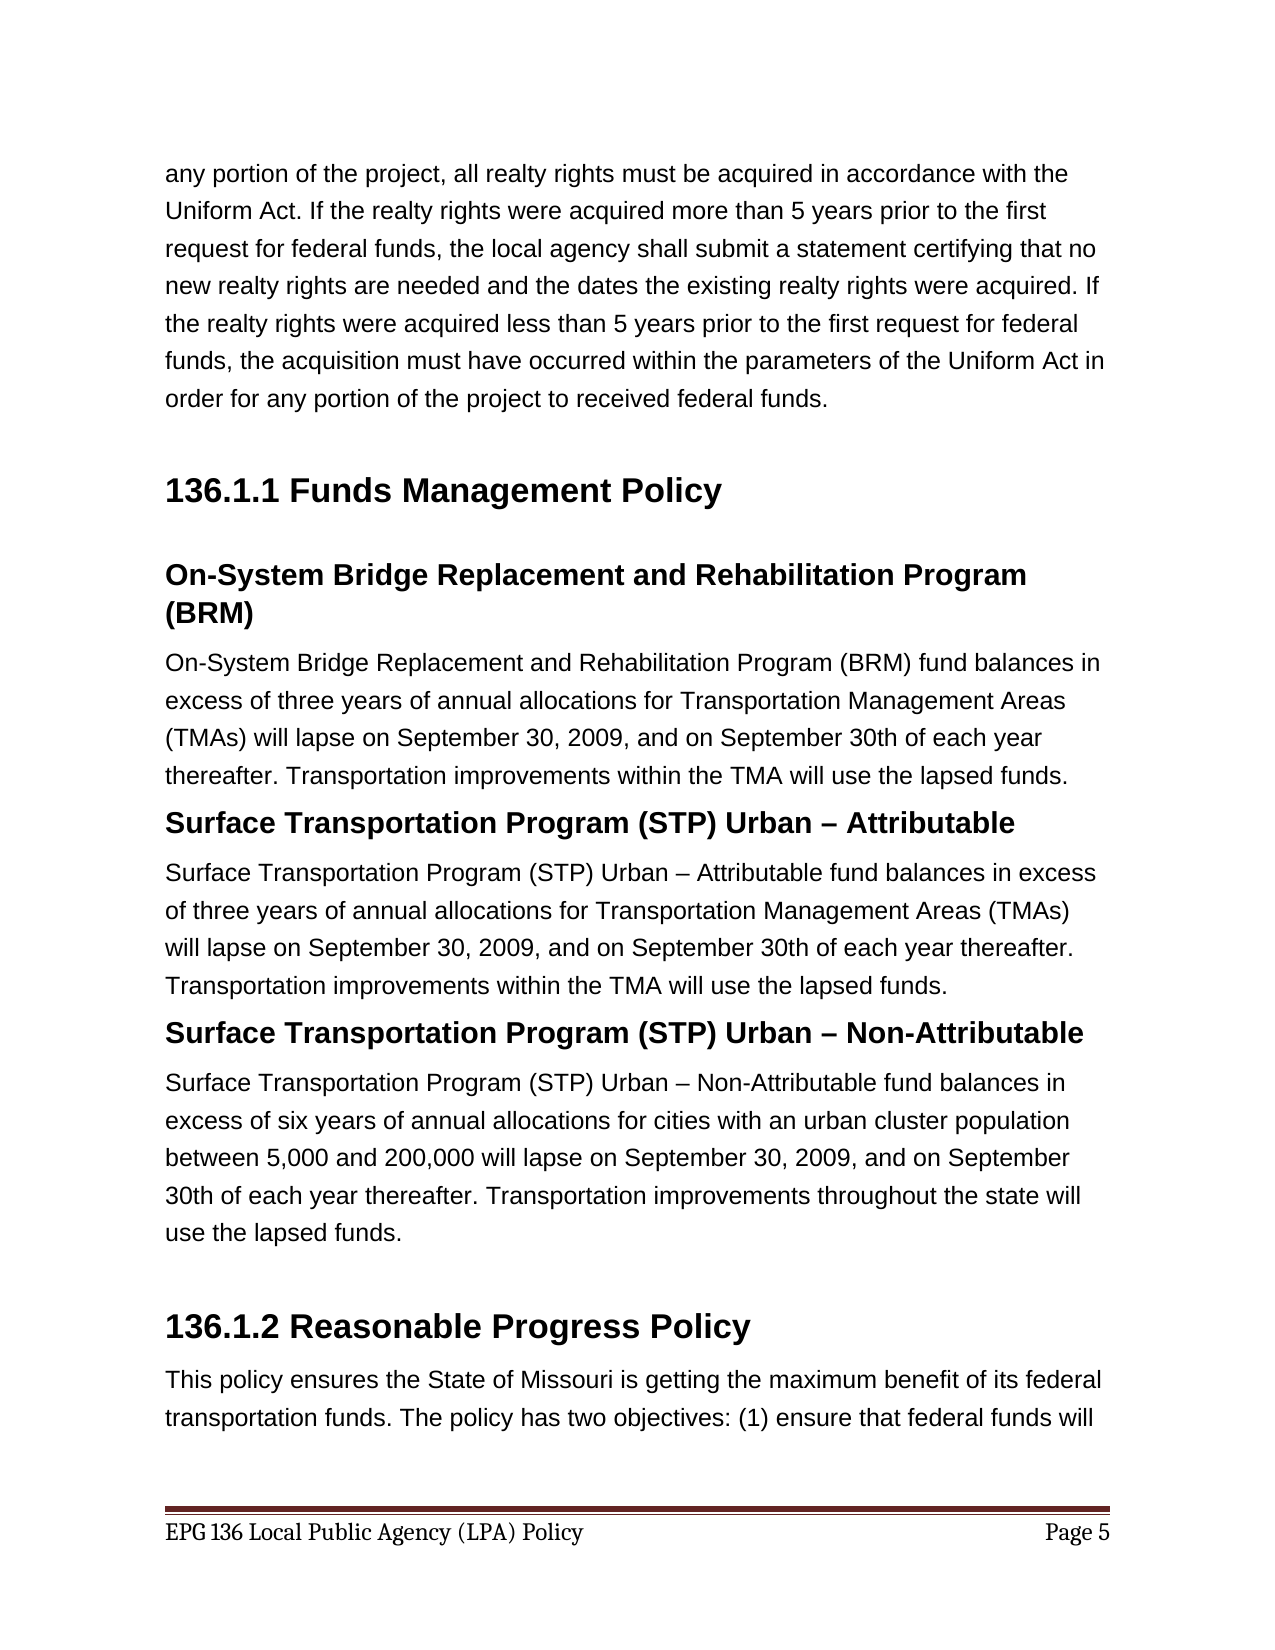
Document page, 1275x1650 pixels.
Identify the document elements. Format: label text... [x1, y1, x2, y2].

text Surface Transportation Program (STP) Urban – Non-Attributable [165, 1012, 1110, 1049]
text On-System Bridge Replacement and Rehabilitation Program (BRM) [165, 554, 1110, 629]
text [165, 1356, 1110, 1431]
text 136.1.2 Reasonable Progress Policy [165, 1307, 1110, 1346]
text Surface Transportation Program (STP) Urban – Attributable [165, 802, 1110, 839]
text 136.1.1 Funds Management Policy [165, 470, 1110, 509]
text Surface Transportation Program (STP) Urban – Attributable fund balances in excess of three years of annual allocations for Transportation Management Areas (TMAs) will lapse on September 30, 2009, and on September 30th of each year thereafter. Transportation improvements within the TMA will use the lapsed funds. [165, 849, 1110, 999]
text On-System Bridge Replacement and Rehabilitation Program (BRM) fund balances in excess of three years of annual allocations for Transportation Management Areas (TMAs) will lapse on September 30, 2009, and on September 30th of each year thereafter. Transportation improvements within the TMA will use the lapsed funds. [165, 639, 1110, 789]
text Surface Transportation Program (STP) Urban – Non-Attributable fund balances in excess of six years of annual allocations for cities with an urban cluster population between 5,000 and 200,000 will lapse on September 30, 2009, and on September 30th of each year thereafter. Transportation improvements throughout the state will use the lapsed funds. [165, 1059, 1110, 1247]
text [165, 150, 1110, 412]
